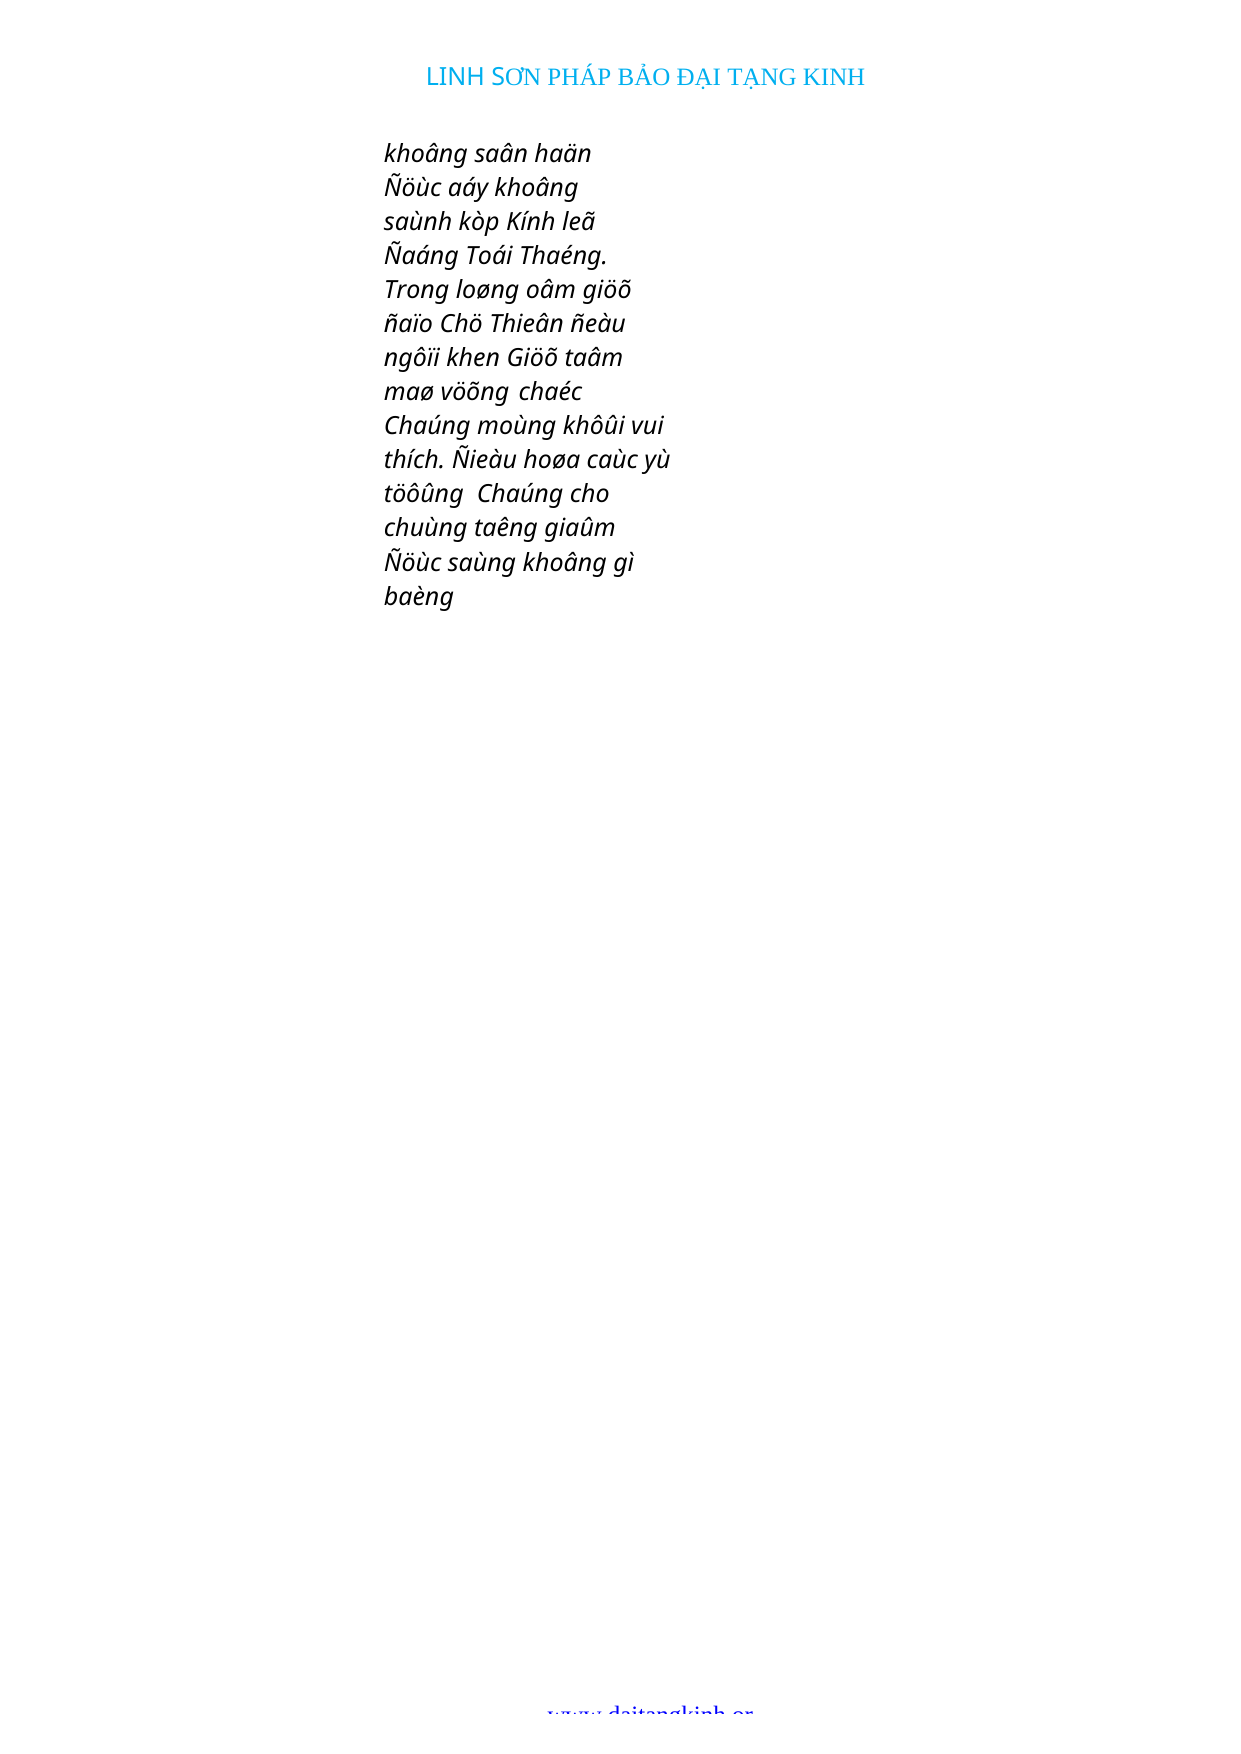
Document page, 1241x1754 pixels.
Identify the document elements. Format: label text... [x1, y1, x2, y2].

text Chaúng moùng khôûi vui thích. Ñieàu hoøa caùc yù töôûng Chaúng cho chuùng taêng giaûm Ñöùc saùng khoâng gì baèng [384, 408, 679, 612]
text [384, 135, 644, 408]
